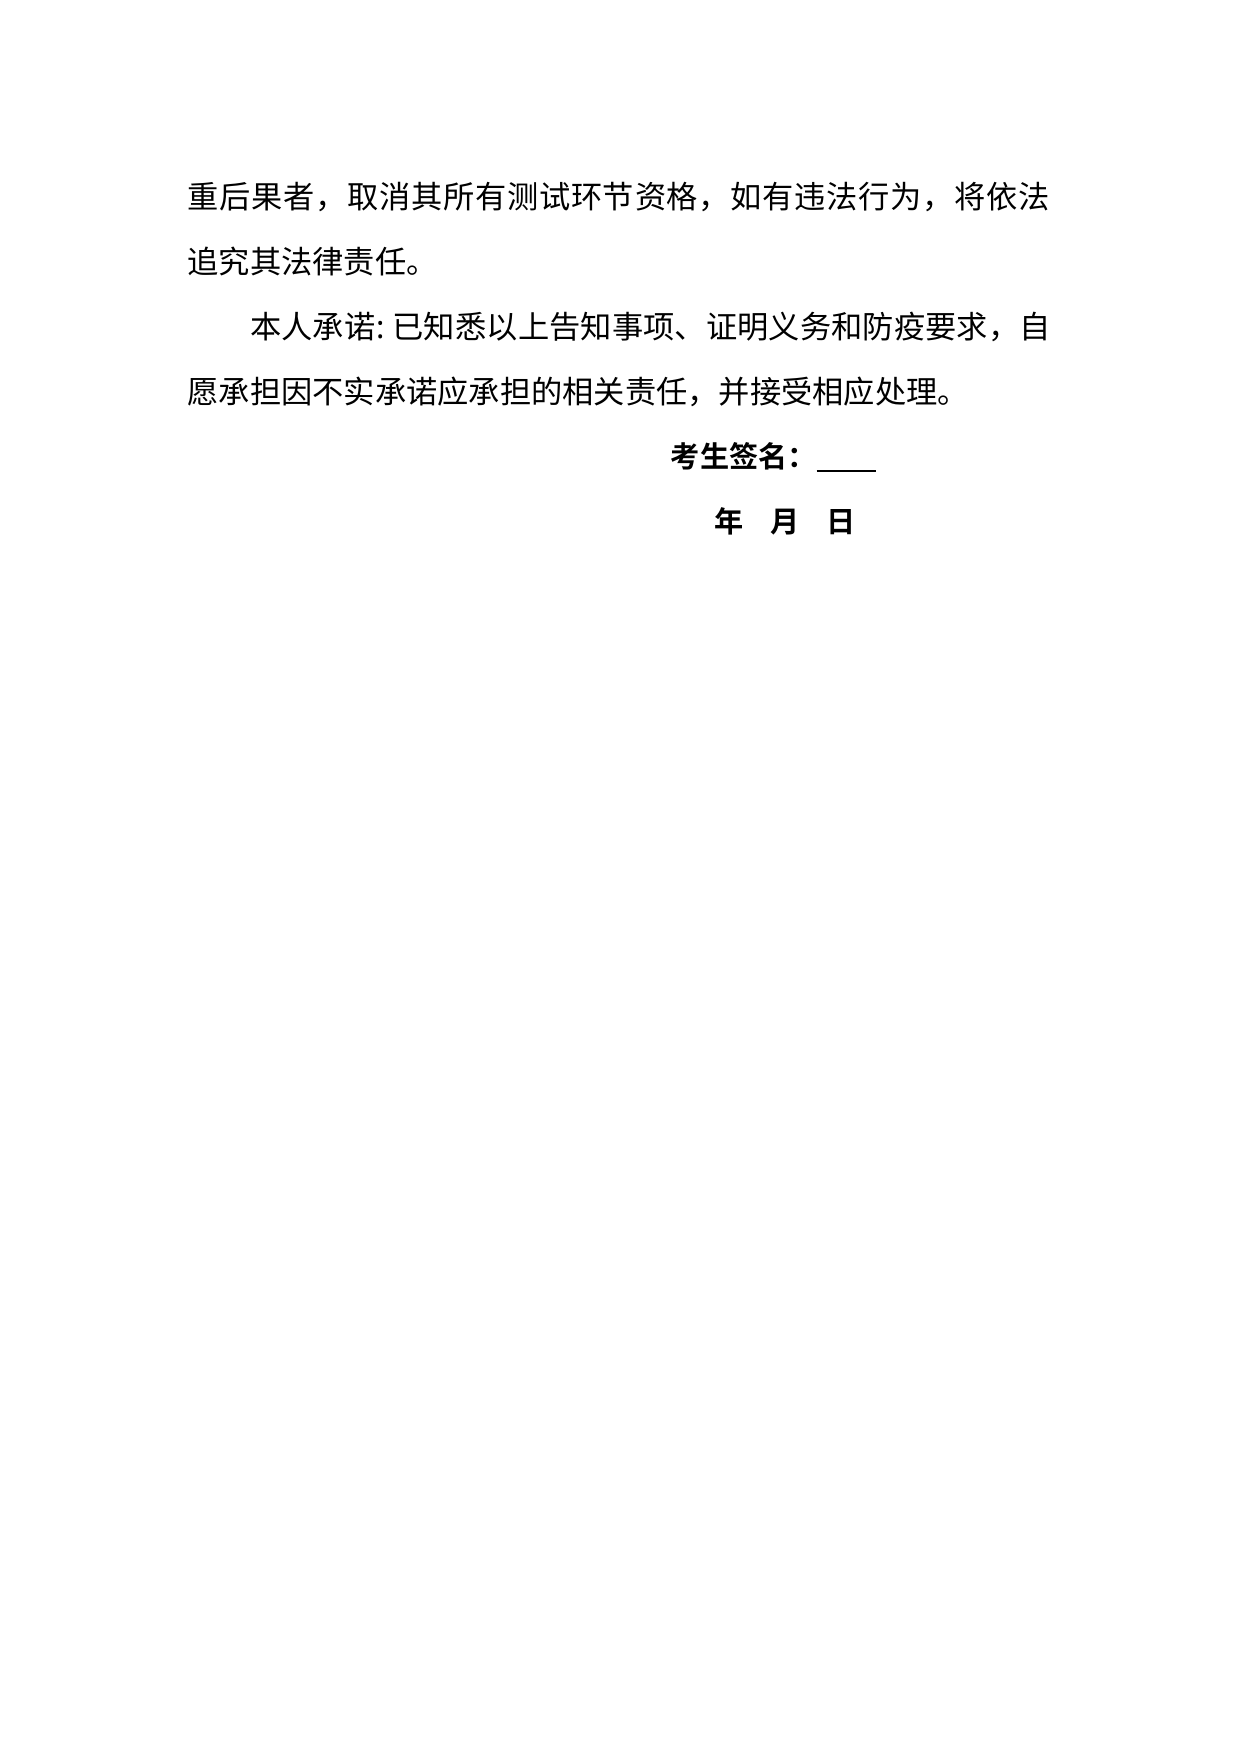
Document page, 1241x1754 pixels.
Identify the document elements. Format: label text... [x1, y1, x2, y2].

text 考生签名： [187, 422, 1053, 487]
text 年 月 日 [187, 487, 1053, 552]
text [187, 162, 1053, 292]
text 本人承诺: 已知悉以上告知事项、证明义务和防疫要求，自愿承担因不实承诺应承担的相关责任，并接受相应处理。 [187, 292, 1053, 422]
